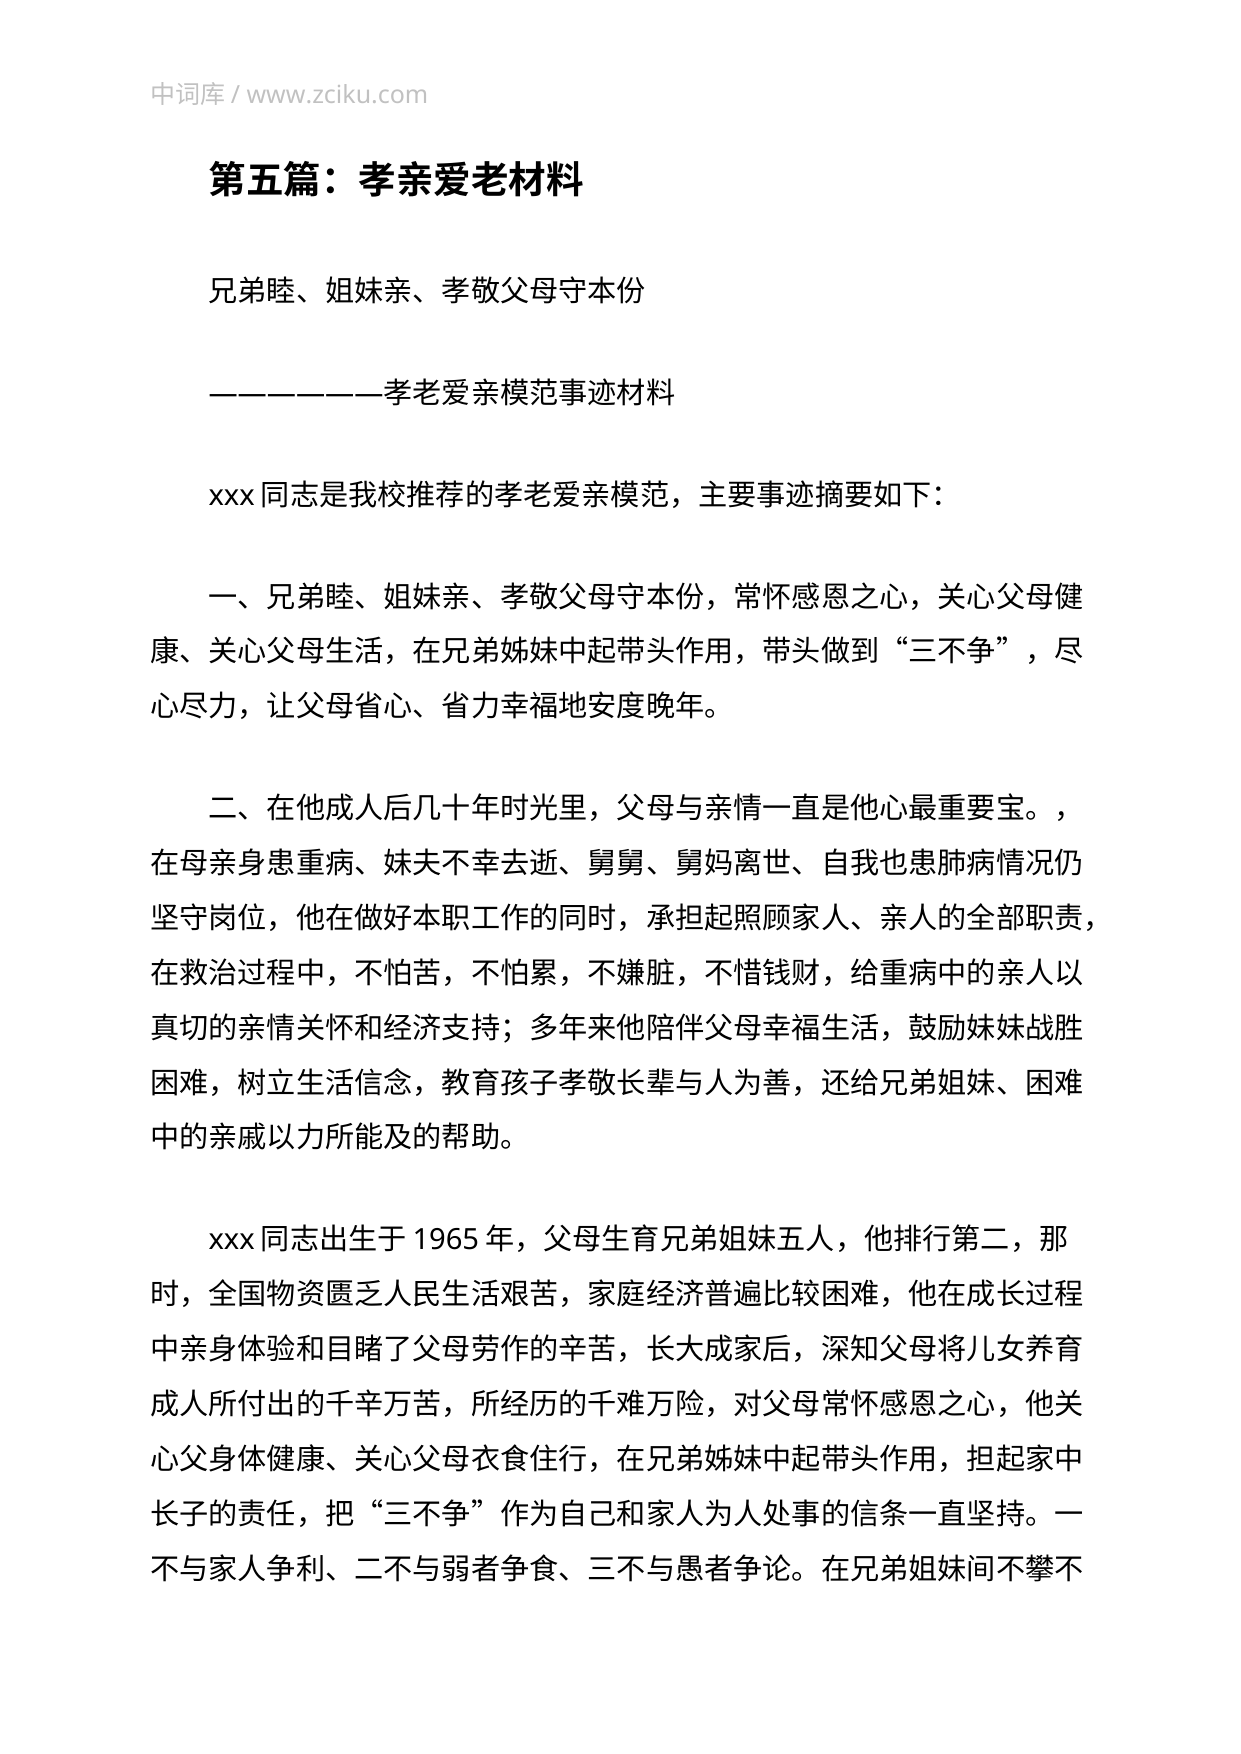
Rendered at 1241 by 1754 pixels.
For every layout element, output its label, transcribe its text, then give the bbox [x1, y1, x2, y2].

text 二、在他成人后几十年时光里，父母与亲情一直是他心最重要宝。，在母亲身患重病、妹夫不幸去逝、舅舅、舅妈离世、自我也患肺病情况仍坚守岗位，他在做好本职工作的同时，承担起照顾家人、亲人的全部职责，在救治过程中，不怕苦，不怕累，不嫌脏，不惜钱财，给重病中的亲人以真切的亲情关怀和经济支持；多年来他陪伴父母幸福生活，鼓励妹妹战胜困难，树立生活信念，教育孩子孝敬长辈与人为善，还给兄弟姐妹、困难中的亲戚以力所能及的帮助。 [150, 785, 1090, 1156]
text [150, 1216, 1090, 1588]
text 一、兄弟睦、姐妹亲、孝敬父母守本份，常怀感恩之心，关心父母健康、关心父母生活，在兄弟姊妹中起带头作用，带头做到“三不争”，尽心尽力，让父母省心、省力幸福地安度晚年。 [150, 573, 1090, 725]
text 第五篇：孝亲爱老材料 [150, 150, 1090, 204]
text xxx同志是我校推荐的孝老爱亲模范，主要事迹摘要如下： [150, 471, 1090, 513]
text ——————孝老爱亲模范事迹材料 [150, 369, 1090, 412]
text 兄弟睦、姐妹亲、孝敬父母守本份 [150, 267, 1090, 310]
